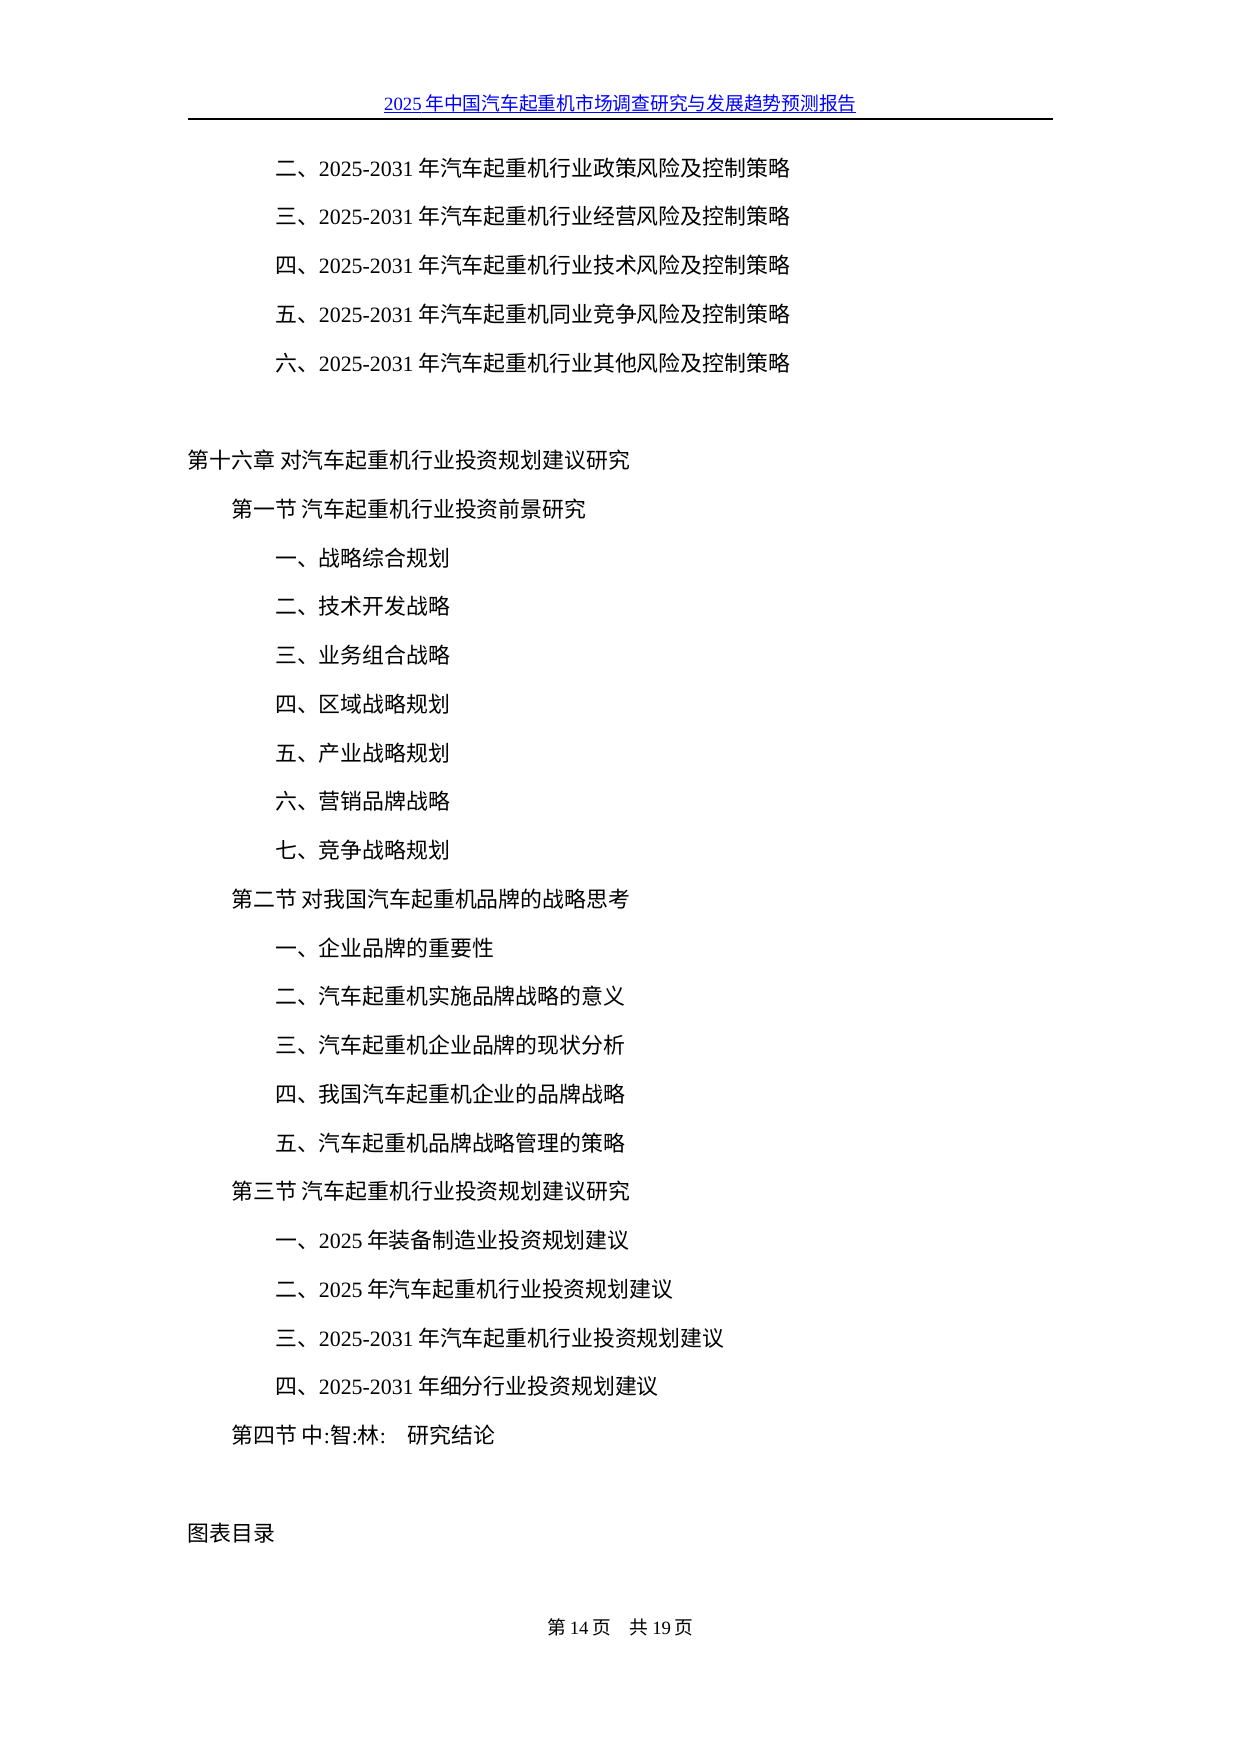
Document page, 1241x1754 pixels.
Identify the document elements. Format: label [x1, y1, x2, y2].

text [187, 150, 1053, 1548]
